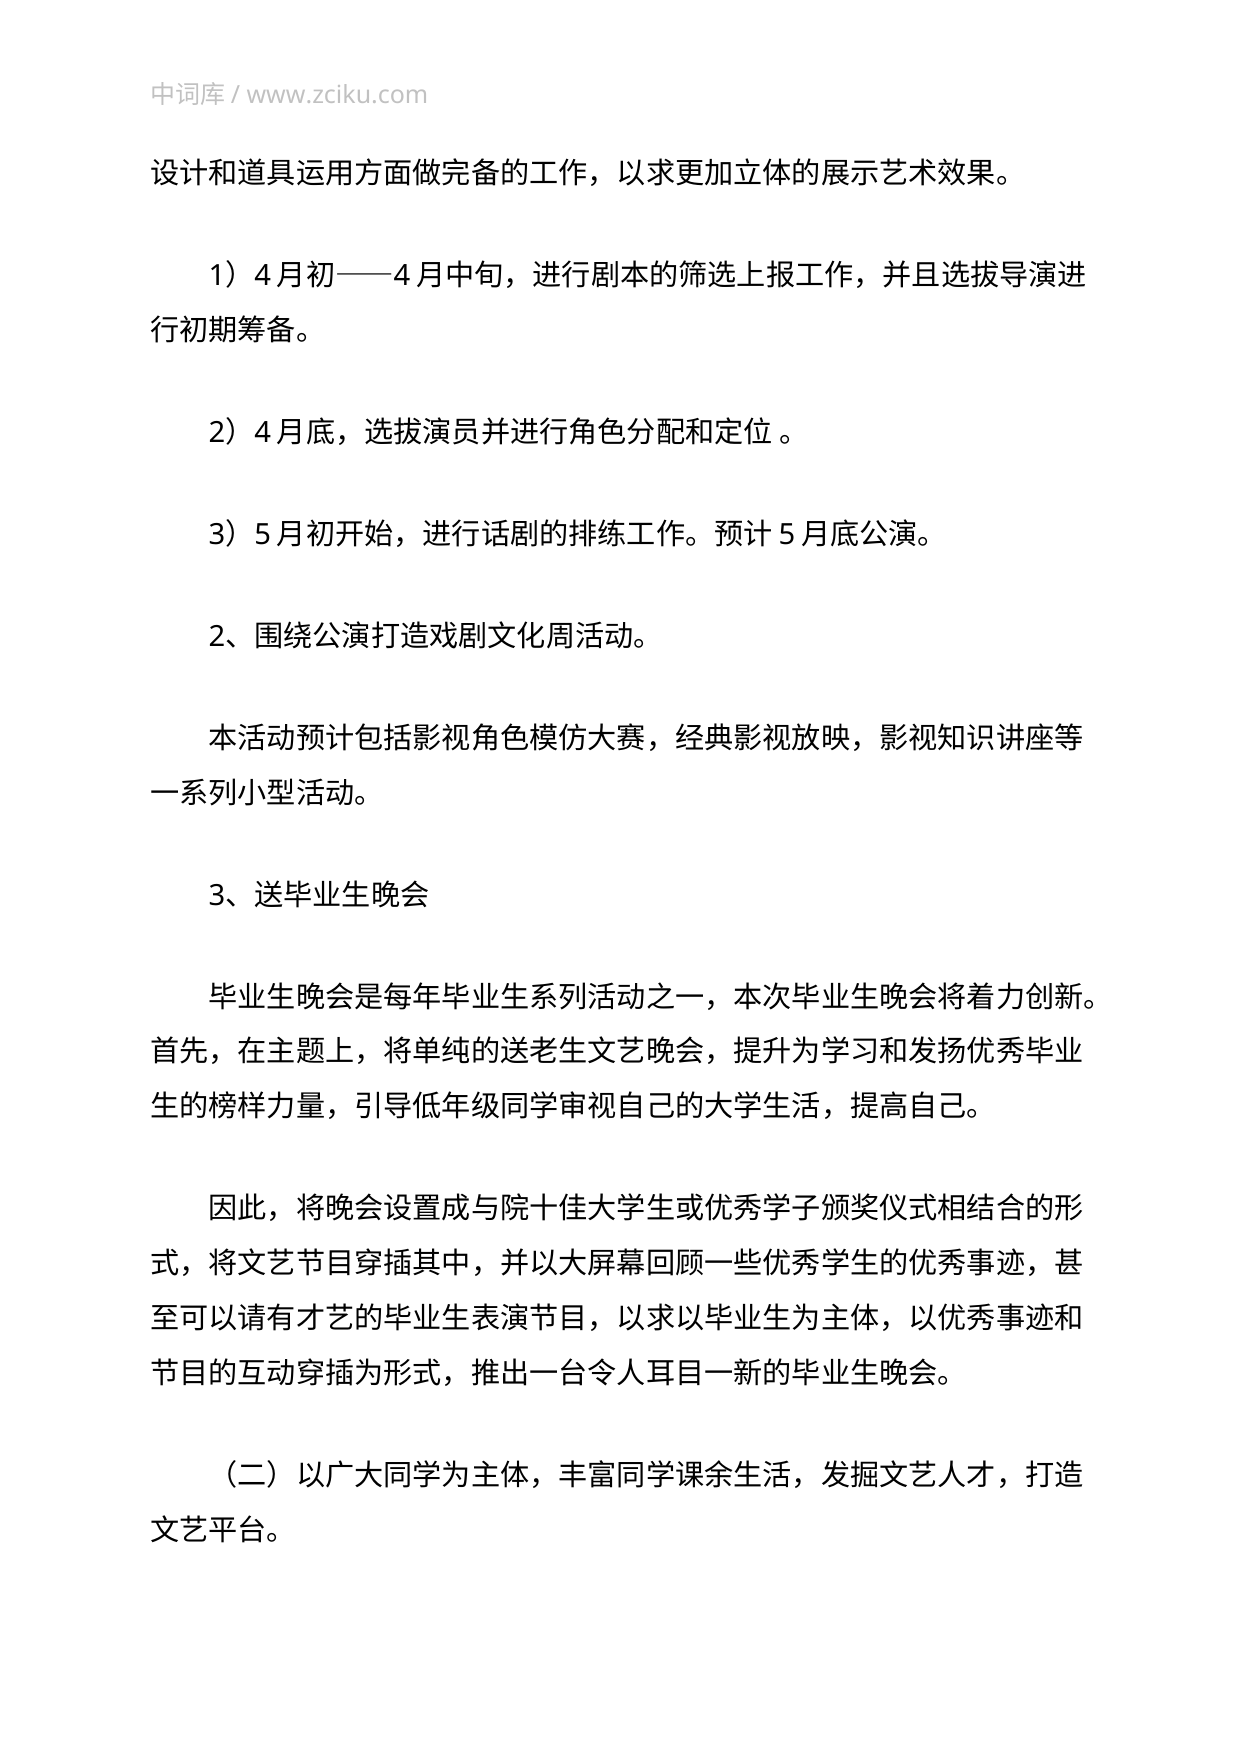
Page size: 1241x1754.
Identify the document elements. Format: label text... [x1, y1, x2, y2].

text 本活动预计包括影视角色模仿大赛，经典影视放映，影视知识讲座等一系列小型活动。 [150, 714, 1090, 812]
text 3、送毕业生晚会 [150, 871, 1090, 913]
text 2、围绕公演打造戏剧文化周活动。 [150, 612, 1090, 655]
text 毕业生晚会是每年毕业生系列活动之一，本次毕业生晚会将着力创新。首先，在主题上，将单纯的送老生文艺晚会，提升为学习和发扬优秀毕业生的榜样力量，引导低年级同学审视自己的大学生活，提高自己。 [150, 973, 1090, 1125]
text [150, 150, 1090, 192]
text 3）5月初开始，进行话剧的排练工作。预计5月底公演。 [150, 511, 1090, 553]
text 1）4月初——4月中旬，进行剧本的筛选上报工作，并且选拔导演进行初期筹备。 [150, 252, 1090, 349]
text 2）4月底，选拔演员并进行角色分配和定位 。 [150, 408, 1090, 451]
text 因此，将晚会设置成与院十佳大学生或优秀学子颁奖仪式相结合的形式，将文艺节目穿插其中，并以大屏幕回顾一些优秀学生的优秀事迹，甚至可以请有才艺的毕业生表演节目，以求以毕业生为主体，以优秀事迹和节目的互动穿插为形式，推出一台令人耳目一新的毕业生晚会。 [150, 1185, 1090, 1392]
text （二）以广大同学为主体，丰富同学课余生活，发掘文艺人才，打造文艺平台。 [150, 1451, 1090, 1548]
